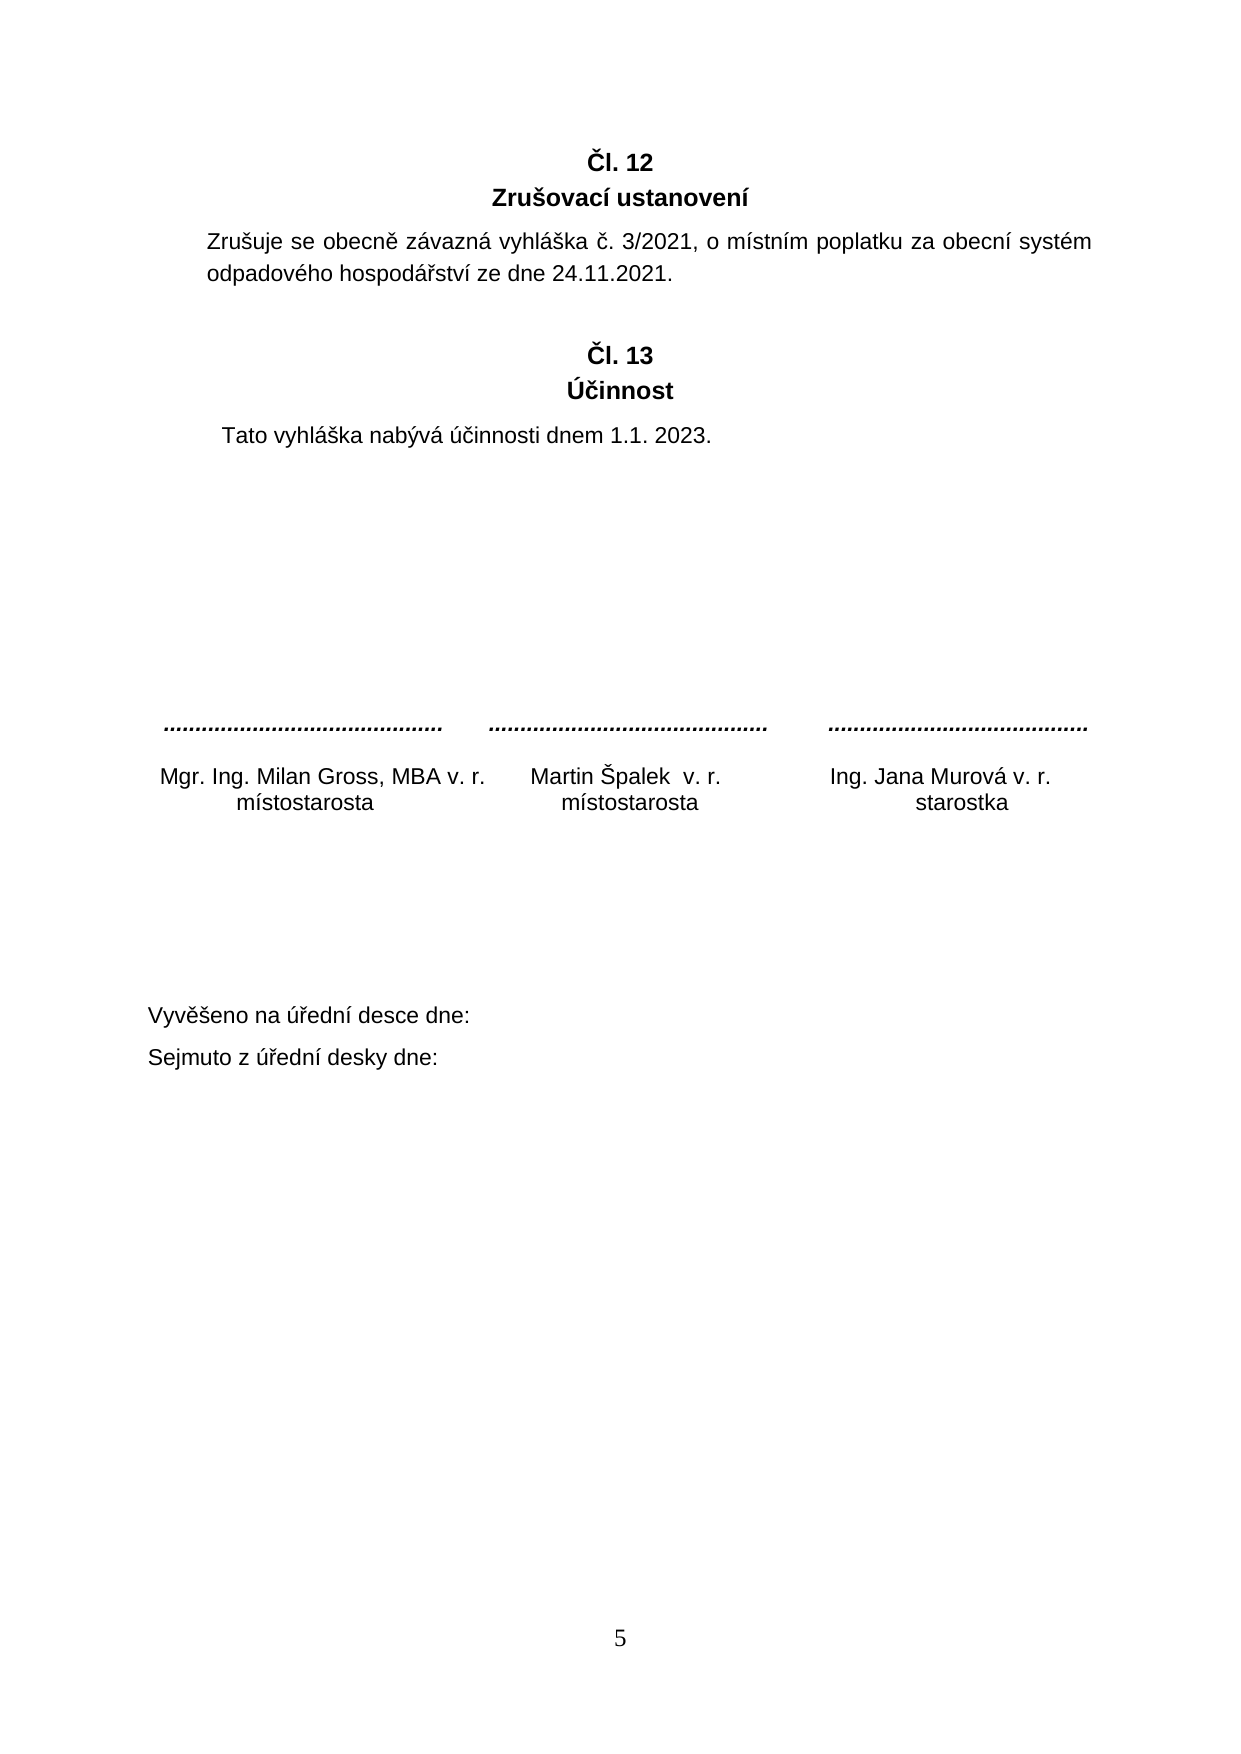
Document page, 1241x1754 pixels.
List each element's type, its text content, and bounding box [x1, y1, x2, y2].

text Čl. 12 [148, 148, 1093, 176]
text místostarosta místostarosta starostka [148, 789, 1093, 815]
text Mgr. Ing. Milan Gross, MBA v. r. Martin Špalek v. r. Ing. Jana Murová v. r. [118, 763, 1093, 789]
text Vyvěšeno na úřední desce dne: [148, 1002, 1093, 1029]
text ............................................ ............................................ ......................................... [148, 710, 1093, 736]
text Účinnost [148, 376, 1093, 405]
text Sejmuto z úřední desky dne: [148, 1044, 1093, 1070]
text Zrušovací ustanovení [148, 183, 1093, 211]
text Čl. 13 [148, 341, 1093, 370]
text Tato vyhláška nabývá účinnosti dnem 1.1. 2023. [148, 422, 1093, 448]
text Zrušuje se obecně závazná vyhláška č. 3/2021, o místním poplatku za obecní systém odpadového hospodářství ze dne 24.11.2021. [207, 228, 1093, 286]
